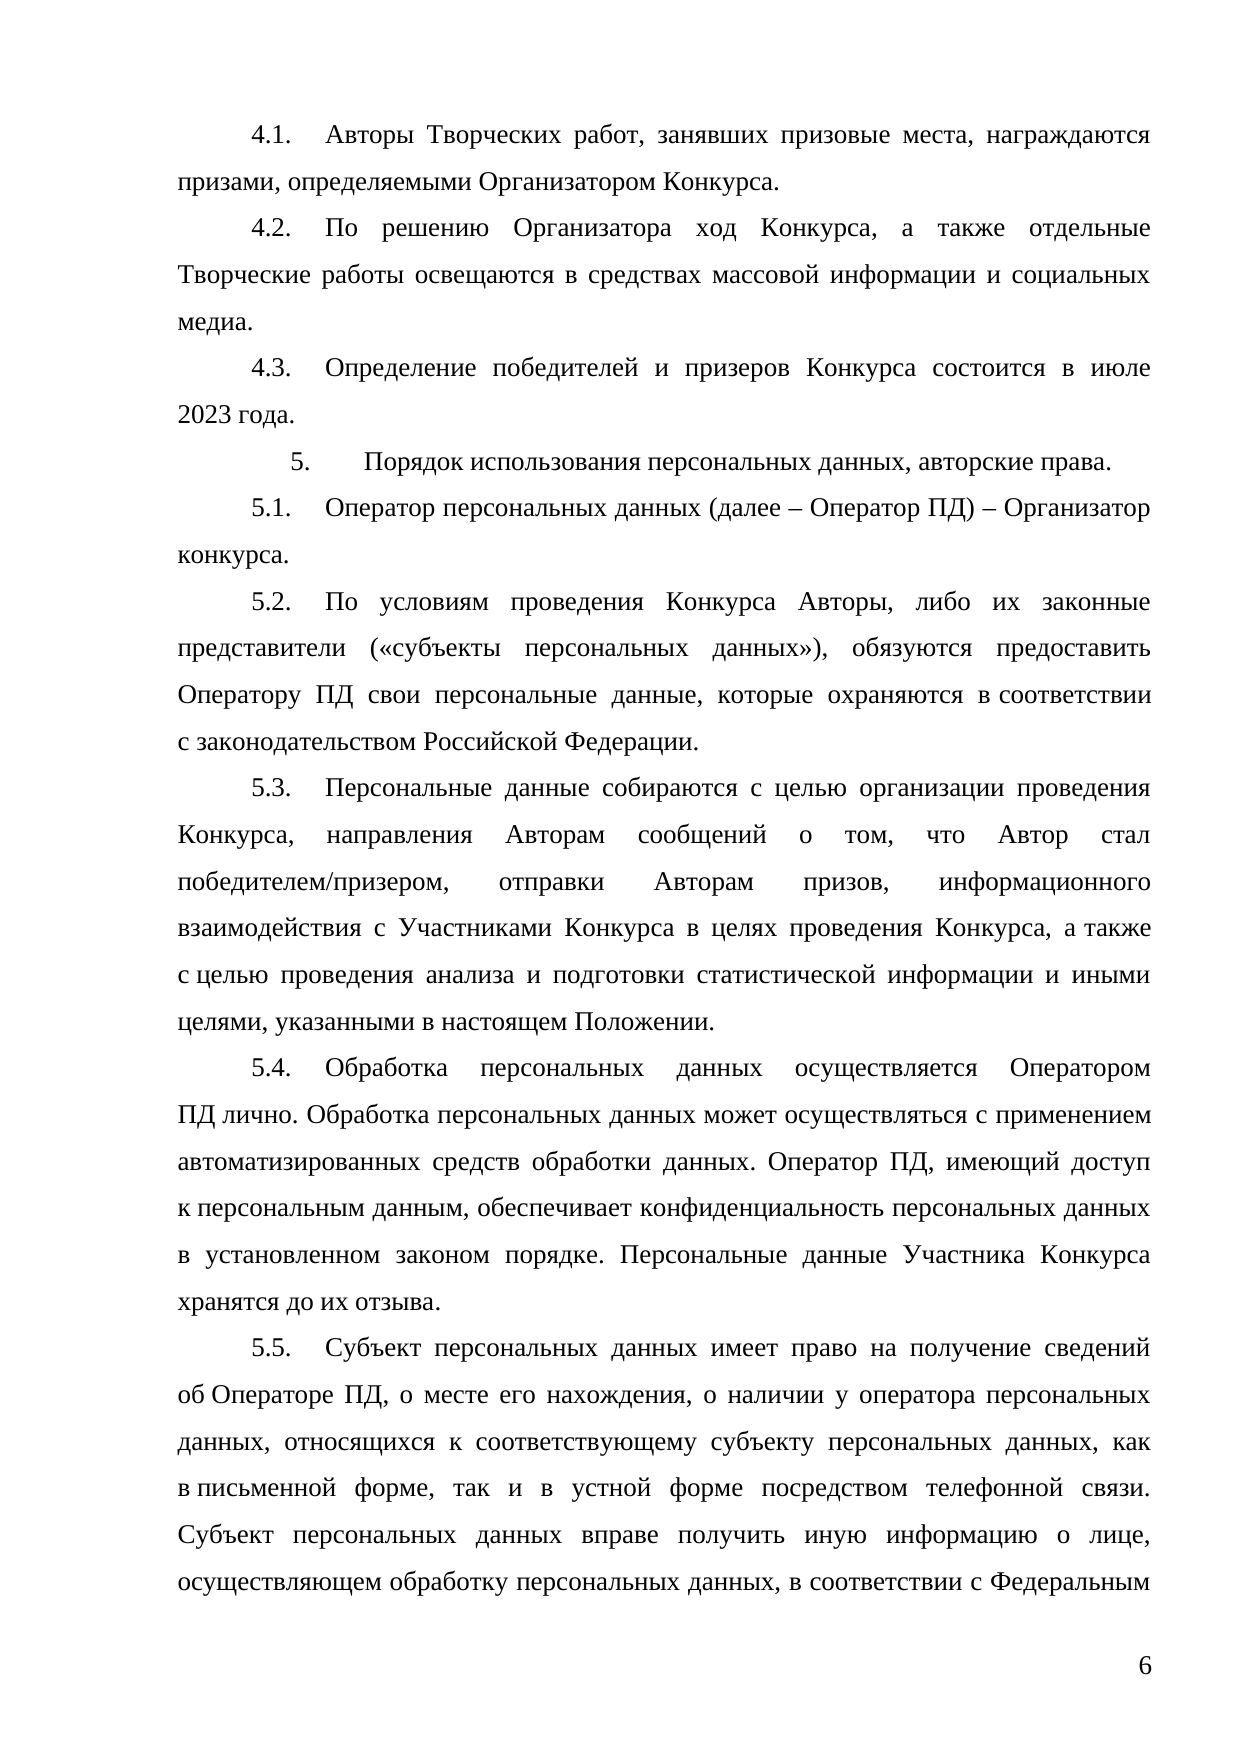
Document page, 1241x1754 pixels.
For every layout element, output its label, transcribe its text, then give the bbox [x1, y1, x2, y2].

list Обработка персональных данных осуществляется Оператором ПД лично. Обработка персональных данных может осуществляться с применением автоматизированных средств обработки данных. Оператор ПД, имеющий доступ к персональным данным, обеспечивает конфиденциальность персональных данных в установленном законом порядке. Персональные данные Участника Конкурса хранятся до их отзыва. [177, 1051, 1152, 1316]
list Оператор персональных данных (далее – Оператор ПД) – Организатор конкурса. [177, 491, 1152, 569]
list По условиям проведения Конкурса Авторы, либо их законные представители («субъекты персональных данных»), обязуются предоставить Оператору ПД свои персональные данные, которые охраняются в соответствии с законодательством Российской Федерации. [177, 585, 1152, 756]
list Определение победителей и призеров Конкурса состоится в июле 2023 года. [177, 351, 1152, 429]
list Порядок использования персональных данных, авторские права. [177, 445, 1152, 476]
list Персональные данные собираются с целью организации проведения Конкурса, направления Авторам сообщений о том, что Автор стал победителем/призером, отправки Авторам призов, информационного взаимодействия с Участниками Конкурса в целях проведения Конкурса, а также с целью проведения анализа и подготовки статистической информации и иными целями, указанными в настоящем Положении. [177, 771, 1152, 1036]
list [177, 1331, 1152, 1596]
list Авторы Творческих работ, занявших призовые места, награждаются призами, определяемыми Организатором Конкурса. [177, 118, 1152, 196]
list По решению Организатора ход Конкурса, а также отдельные Творческие работы освещаются в средствах массовой информации и социальных медиа. [177, 211, 1152, 336]
